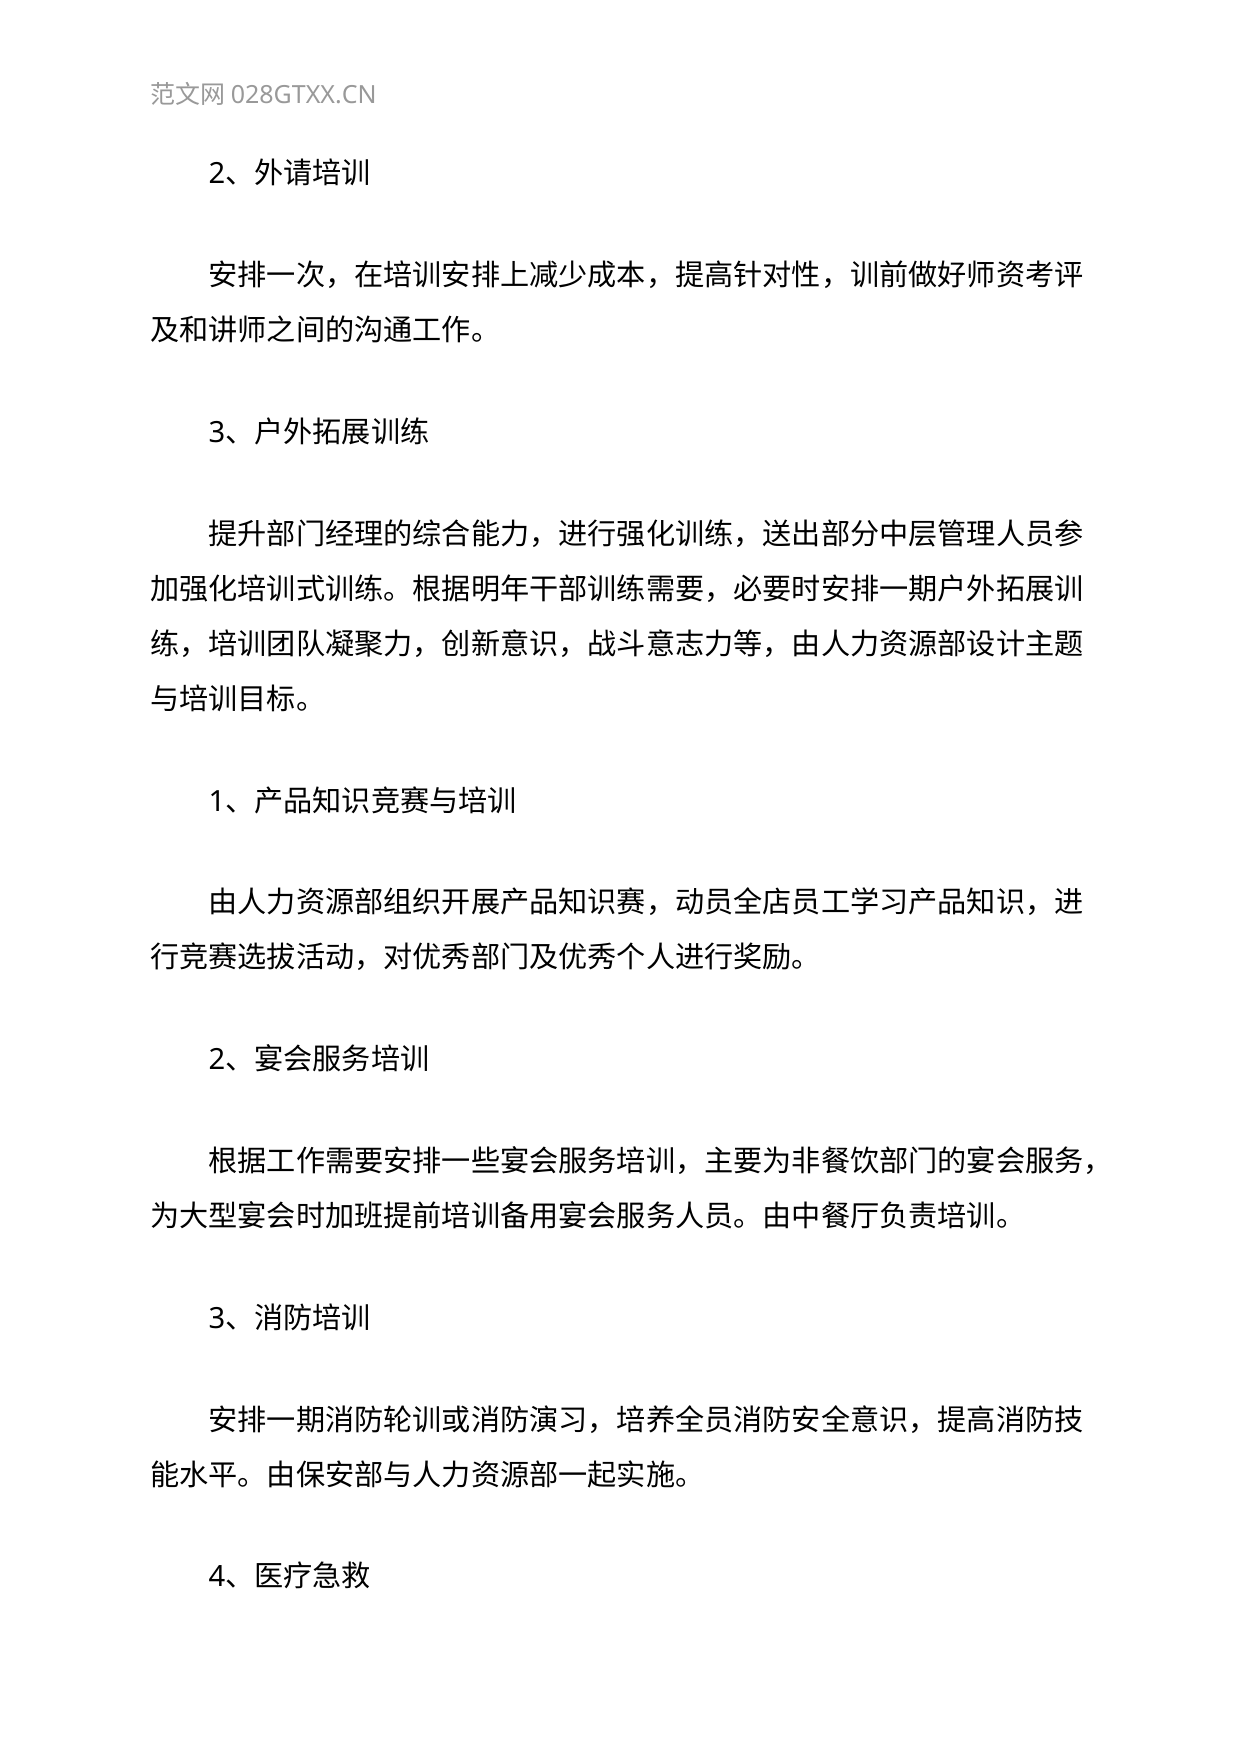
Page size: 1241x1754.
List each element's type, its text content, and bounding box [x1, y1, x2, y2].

text 1、产品知识竞赛与培训 [150, 777, 1090, 819]
text 由人力资源部组织开展产品知识赛，动员全店员工学习产品知识，进行竞赛选拔活动，对优秀部门及优秀个人进行奖励。 [150, 879, 1090, 976]
text 安排一期消防轮训或消防演习，培养全员消防安全意识，提高消防技能水平。由保安部与人力资源部一起实施。 [150, 1396, 1090, 1493]
text 2、外请培训 [150, 150, 1090, 192]
text 4、医疗急救 [150, 1553, 1090, 1595]
text 提升部门经理的综合能力，进行强化训练，送出部分中层管理人员参加强化培训式训练。根据明年干部训练需要，必要时安排一期户外拓展训练，培训团队凝聚力，创新意识，战斗意志力等，由人力资源部设计主题与培训目标。 [150, 511, 1090, 718]
text 3、户外拓展训练 [150, 409, 1090, 451]
text 根据工作需要安排一些宴会服务培训，主要为非餐饮部门的宴会服务，为大型宴会时加班提前培训备用宴会服务人员。由中餐厅负责培训。 [150, 1138, 1090, 1235]
text 3、消防培训 [150, 1294, 1090, 1337]
text 2、宴会服务培训 [150, 1036, 1090, 1078]
text 安排一次，在培训安排上减少成本，提高针对性，训前做好师资考评及和讲师之间的沟通工作。 [150, 252, 1090, 349]
